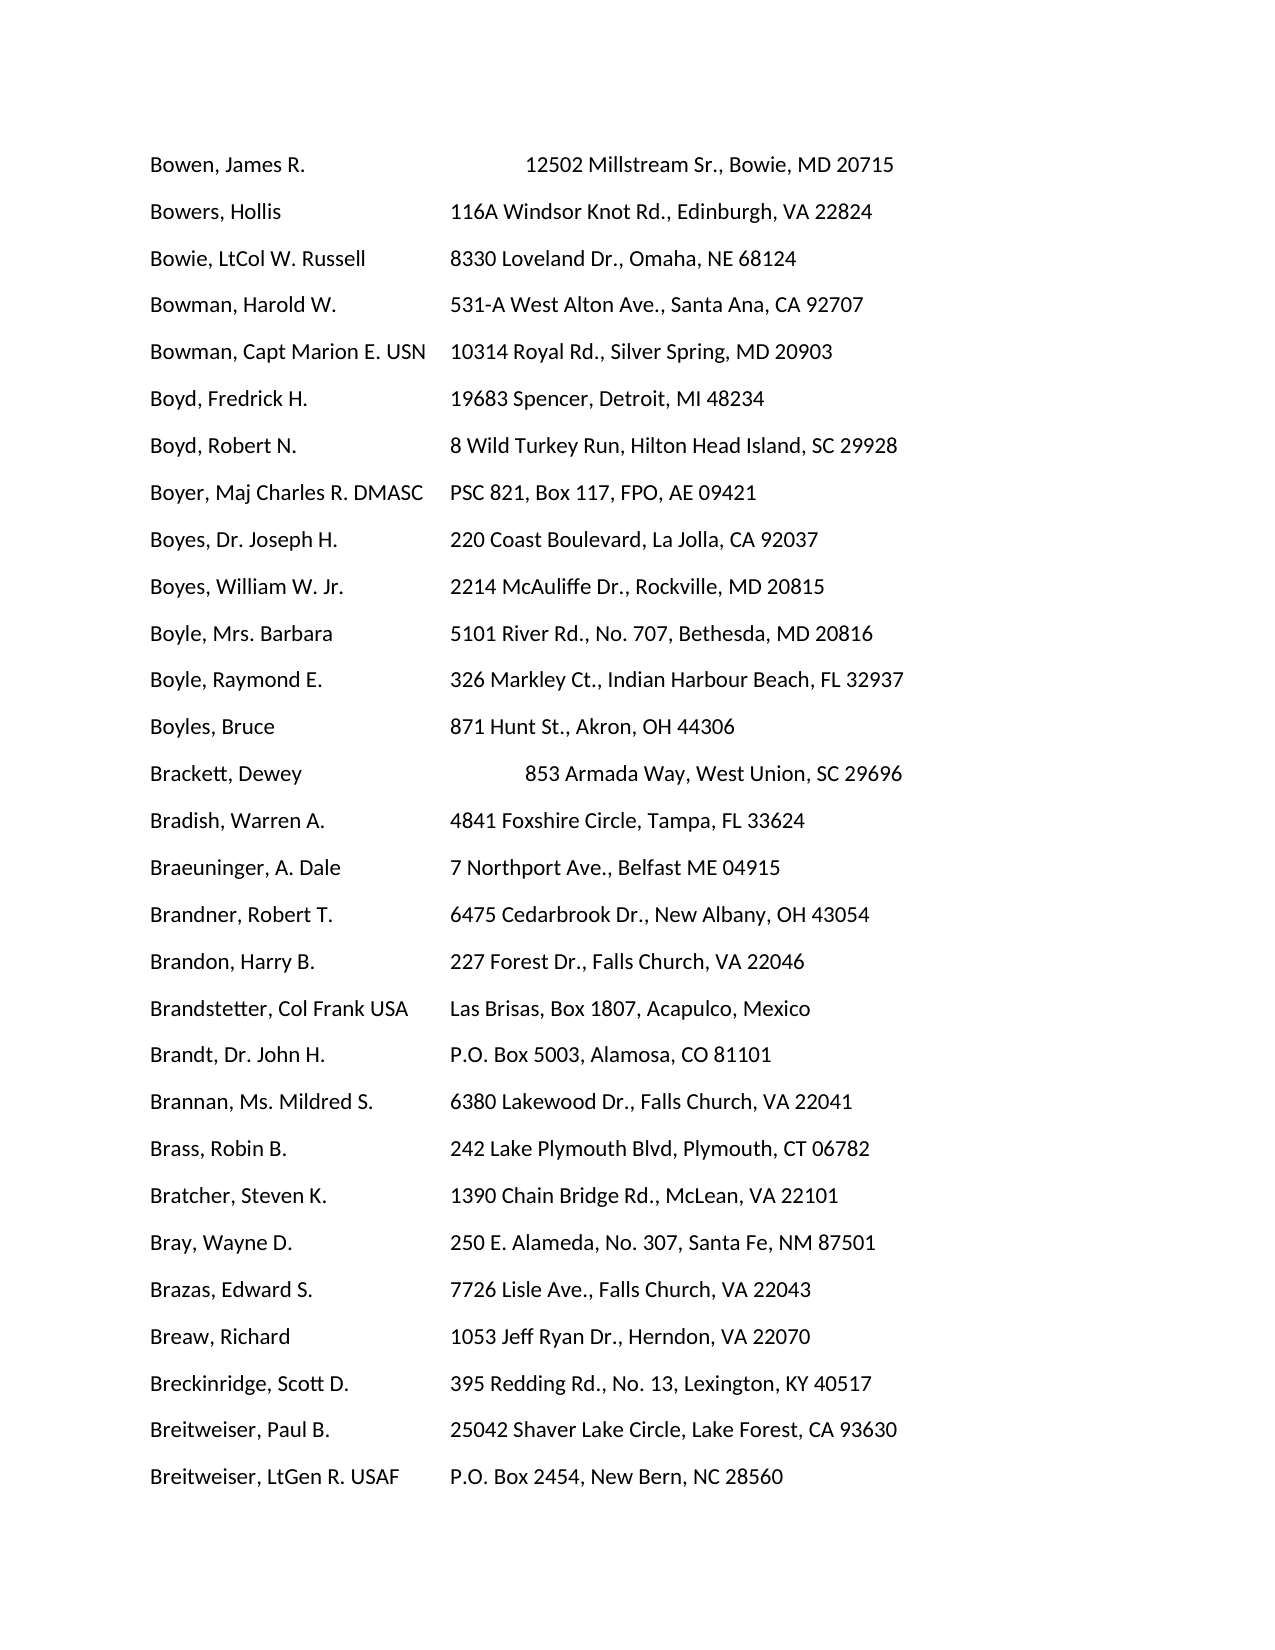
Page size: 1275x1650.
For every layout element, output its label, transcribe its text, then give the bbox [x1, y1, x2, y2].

text Boyd, Fredrick H. 19683 Spencer, Detroit, MI 48234 [150, 384, 1125, 412]
text Boyes, Dr. Joseph H. 220 Coast Boulevard, La Jolla, CA 92037 [150, 525, 1125, 553]
text Bowman, Harold W. 531-A West Alton Ave., Santa Ana, CA 92707 [150, 291, 1125, 319]
text Bowen, James R. 12502 Millstream Sr., Bowie, MD 20715 [150, 150, 1125, 178]
text Boyd, Robert N. 8 Wild Turkey Run, Hilton Head Island, SC 29928 [150, 431, 1125, 459]
text Brass, Robin B. 242 Lake Plymouth Blvd, Plymouth, CT 06782 [150, 1134, 1125, 1162]
text Bratcher, Steven K. 1390 Chain Bridge Rd., McLean, VA 22101 [150, 1181, 1125, 1209]
text Boyer, Maj Charles R. DMASC PSC 821, Box 117, FPO, AE 09421 [150, 478, 1125, 506]
text Boyle, Mrs. Barbara 5101 River Rd., No. 707, Bethesda, MD 20816 [150, 619, 1125, 647]
text Breckinridge, Scott D. 395 Redding Rd., No. 13, Lexington, KY 40517 [150, 1369, 1125, 1397]
text Bowie, LtCol W. Russell 8330 Loveland Dr., Omaha, NE 68124 [150, 244, 1125, 272]
text Bowman, Capt Marion E. USN 10314 Royal Rd., Silver Spring, MD 20903 [150, 337, 1125, 366]
text Brannan, Ms. Mildred S. 6380 Lakewood Dr., Falls Church, VA 22041 [150, 1087, 1125, 1116]
text Brandstetter, Col Frank USA Las Brisas, Box 1807, Acapulco, Mexico [150, 994, 1125, 1022]
text Bray, Wayne D. 250 E. Alameda, No. 307, Santa Fe, NM 87501 [150, 1228, 1125, 1256]
text Braeuninger, A. Dale 7 Northport Ave., Belfast ME 04915 [150, 853, 1125, 881]
text Breaw, Richard 1053 Jeff Ryan Dr., Herndon, VA 22070 [150, 1322, 1125, 1350]
text Brazas, Edward S. 7726 Lisle Ave., Falls Church, VA 22043 [150, 1275, 1125, 1303]
text Boyes, William W. Jr. 2214 McAuliffe Dr., Rockville, MD 20815 [150, 572, 1125, 600]
text Brandner, Robert T. 6475 Cedarbrook Dr., New Albany, OH 43054 [150, 900, 1125, 928]
text Brandt, Dr. John H. P.O. Box 5003, Alamosa, CO 81101 [150, 1041, 1125, 1069]
text Boyles, Bruce 871 Hunt St., Akron, OH 44306 [150, 712, 1125, 741]
text Boyle, Raymond E. 326 Markley Ct., Indian Harbour Beach, FL 32937 [150, 666, 1125, 694]
text Bradish, Warren A. 4841 Foxshire Circle, Tampa, FL 33624 [150, 806, 1125, 834]
text Bowers, Hollis 116A Windsor Knot Rd., Edinburgh, VA 22824 [150, 197, 1125, 225]
text Breitweiser, Paul B. 25042 Shaver Lake Circle, Lake Forest, CA 93630 [150, 1416, 1125, 1444]
text Breitweiser, LtGen R. USAF P.O. Box 2454, New Bern, NC 28560 [150, 1462, 1125, 1491]
text Brandon, Harry B. 227 Forest Dr., Falls Church, VA 22046 [150, 947, 1125, 975]
text Brackett, Dewey 853 Armada Way, West Union, SC 29696 [150, 759, 1125, 787]
